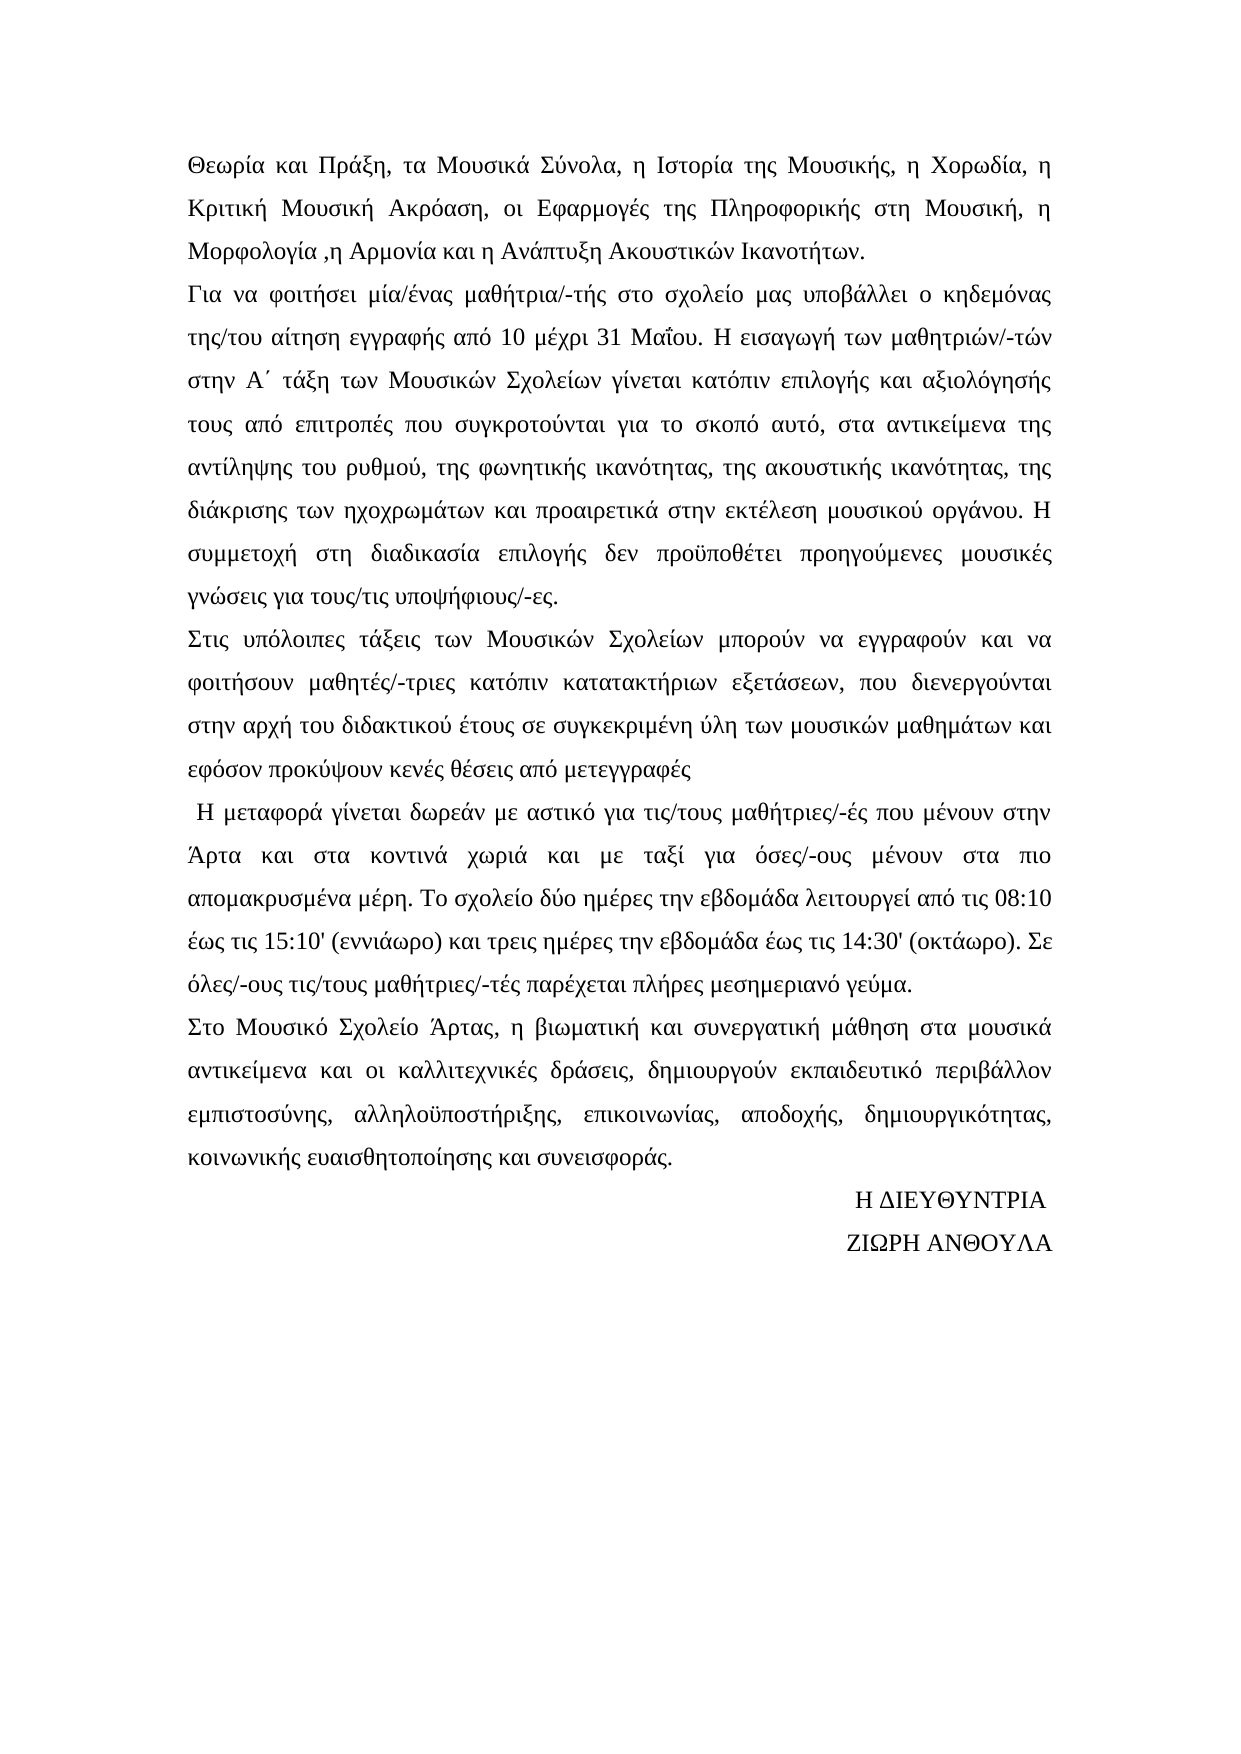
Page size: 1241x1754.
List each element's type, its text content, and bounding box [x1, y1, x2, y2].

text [187, 150, 1053, 265]
text Η ΔΙΕΥΘΥΝΤΡΙΑ [562, 1185, 1053, 1214]
text Στις υπόλοιπες τάξεις των Μουσικών Σχολείων μπορούν να εγγραφούν και να φοιτήσουν μαθητές/-τριες κατόπιν κατατακτήριων εξετάσεων, που διενεργούνται στην αρχή του διδακτικού έτους σε συγκεκριμένη ύλη των μουσικών μαθημάτων και εφόσον προκύψουν κενές θέσεις από μετεγγραφές [187, 624, 1053, 782]
text Για να φοιτήσει μία/ένας μαθήτρια/-τής στο σχολείο μας υποβάλλει ο κηδεμόνας της/του αίτηση εγγραφής από 10 μέχρι 31 Μαΐου. Η εισαγωγή των μαθητριών/-τών στην Α΄ τάξη των Μουσικών Σχολείων γίνεται κατόπιν επιλογής και αξιολόγησής τους από επιτροπές που συγκροτούνται για το σκοπό αυτό, στα αντικείμενα της αντίληψης του ρυθμού, της φωνητικής ικανότητας, της ακουστικής ικανότητας, της διάκρισης των ηχοχρωμάτων και προαιρετικά στην εκτέλεση μουσικού οργάνου. Η συμμετοχή στη διαδικασία επιλογής δεν προϋποθέτει προηγούμενες μουσικές γνώσεις για τους/τις υποψήφιους/-ες. [187, 279, 1053, 610]
text Στο Μουσικό Σχολείο Άρτας, η βιωματική και συνεργατική μάθηση στα μουσικά αντικείμενα και οι καλλιτεχνικές δράσεις, δημιουργούν εκπαιδευτικό περιβάλλον εμπιστοσύνης, αλληλοϋποστήριξης, επικοινωνίας, αποδοχής, δημιουργικότητας, κοινωνικής ευαισθητοποίησης και συνεισφοράς. [187, 1012, 1053, 1171]
text Η μεταφορά γίνεται δωρεάν με αστικό για τις/τους μαθήτριες/-ές που μένουν στην Άρτα και στα κοντινά χωριά και με ταξί για όσες/-ους μένουν στα πιο απομακρυσμένα μέρη. Το σχολείο δύο ημέρες την εβδομάδα λειτουργεί από τις 08:10 έως τις 15:10' (εννιάωρο) και τρεις ημέρες την εβδομάδα έως τις 14:30' (οκτάωρο). Σε όλες/-ους τις/τους μαθήτριες/-τές παρέχεται πλήρες μεσημεριανό γεύμα. [187, 797, 1053, 998]
text ΖΙΩΡΗ ΑΝΘΟΥΛΑ [562, 1228, 1053, 1257]
